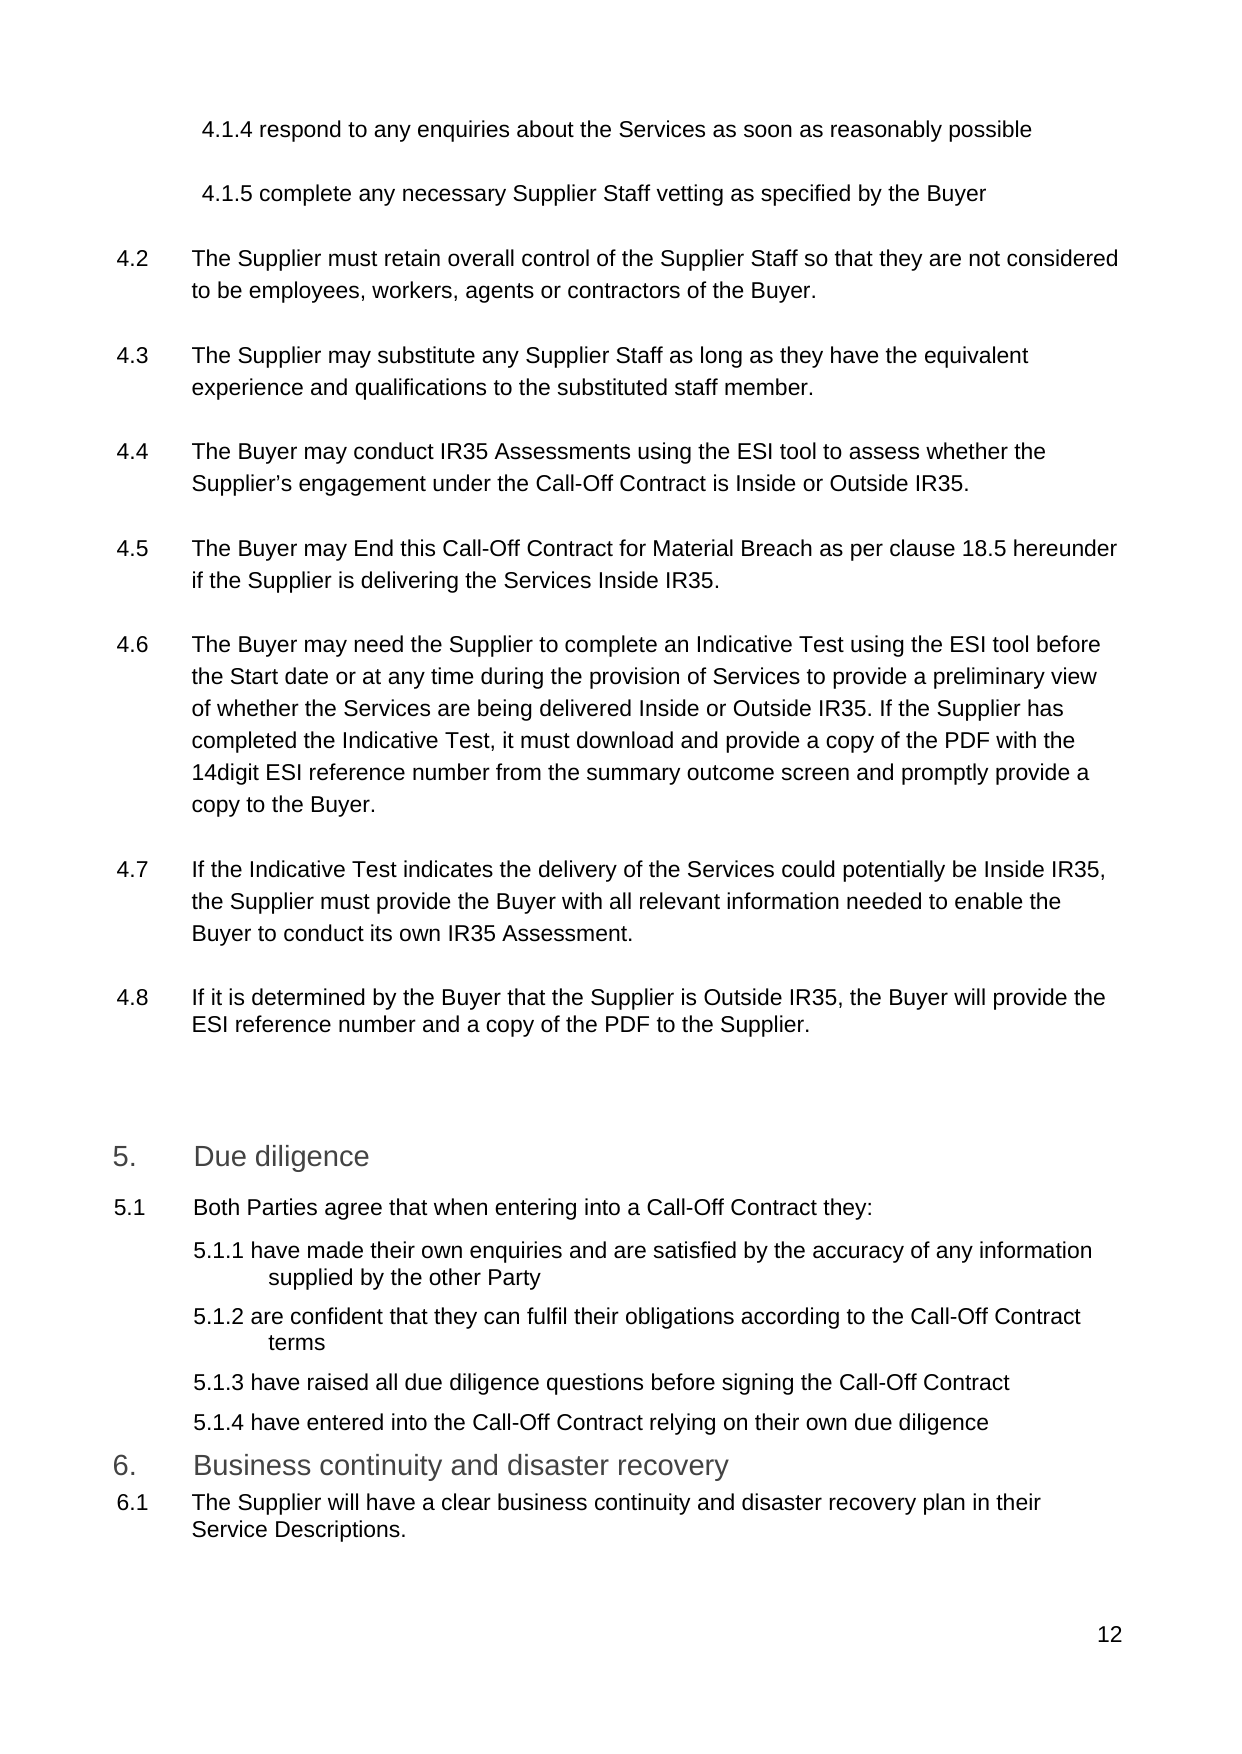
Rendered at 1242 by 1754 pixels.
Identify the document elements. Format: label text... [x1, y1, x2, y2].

subtitle 6. Business continuity and disaster recovery [0, 1448, 1122, 1482]
text 4.5 The Buyer may End this Call-Off Contract for Material Breach as per clause 18.5 hereunder if the Supplier is delivering the Services Inside IR35. [116, 534, 1121, 593]
text 4.3 The Supplier may substitute any Supplier Staff as long as they have the equivalent experience and qualifications to the substituted staff member. [116, 342, 1121, 400]
text 4.1.5 complete any necessary Supplier Staff vetting as specified by the Buyer [0, 180, 1122, 207]
text 5.1 Both Parties agree that when entering into a Call-Off Contract they: [0, 1194, 1122, 1220]
text 4.2 The Supplier must retain overall control of the Supplier Staff so that they are not considered to be employees, workers, agents or contractors of the Buyer. [116, 245, 1121, 303]
subtitle 5. Due diligence [0, 1139, 1122, 1173]
text 4.6 The Buyer may need the Supplier to complete an Indicative Test using the ESI tool before the Start date or at any time during the provision of Services to provide a preliminary view of whether the Services are being delivered Inside or Outside IR35. If the Supplier has completed the Indicative Test, it must download and provide a copy of the PDF with the 14digit ESI reference number from the summary outcome screen and promptly provide a copy to the Buyer. [116, 631, 1121, 818]
text 4.7 If the Indicative Test indicates the delivery of the Services could potentially be Inside IR35, the Supplier must provide the Buyer with all relevant information needed to enable the Buyer to conduct its own IR35 Assessment. [116, 856, 1121, 946]
text 5.1.4 have entered into the Call-Off Contract relying on their own due diligence [193, 1409, 1121, 1435]
text 4.1.4 respond to any enquiries about the Services as soon as reasonably possible [0, 116, 1122, 142]
text 5.1.3 have raised all due diligence questions before signing the Call-Off Contract [193, 1369, 1121, 1395]
text 6.1 The Supplier will have a clear business continuity and disaster recovery plan in their Service Descriptions. [116, 1489, 1121, 1542]
text 4.4 The Buyer may conduct IR35 Assessments using the ESI tool to assess whether the Supplier’s engagement under the Call-Off Contract is Inside or Outside IR35. [116, 438, 1121, 496]
text 4.8 If it is determined by the Buyer that the Supplier is Outside IR35, the Buyer will provide the ESI reference number and a copy of the PDF to the Supplier. [116, 984, 1121, 1037]
text 5.1.1 have made their own enquiries and are satisfied by the accuracy of any information supplied by the other Party [193, 1237, 1121, 1290]
text 5.1.2 are confident that they can fulfil their obligations according to the Call-Off Contract terms [193, 1303, 1121, 1356]
